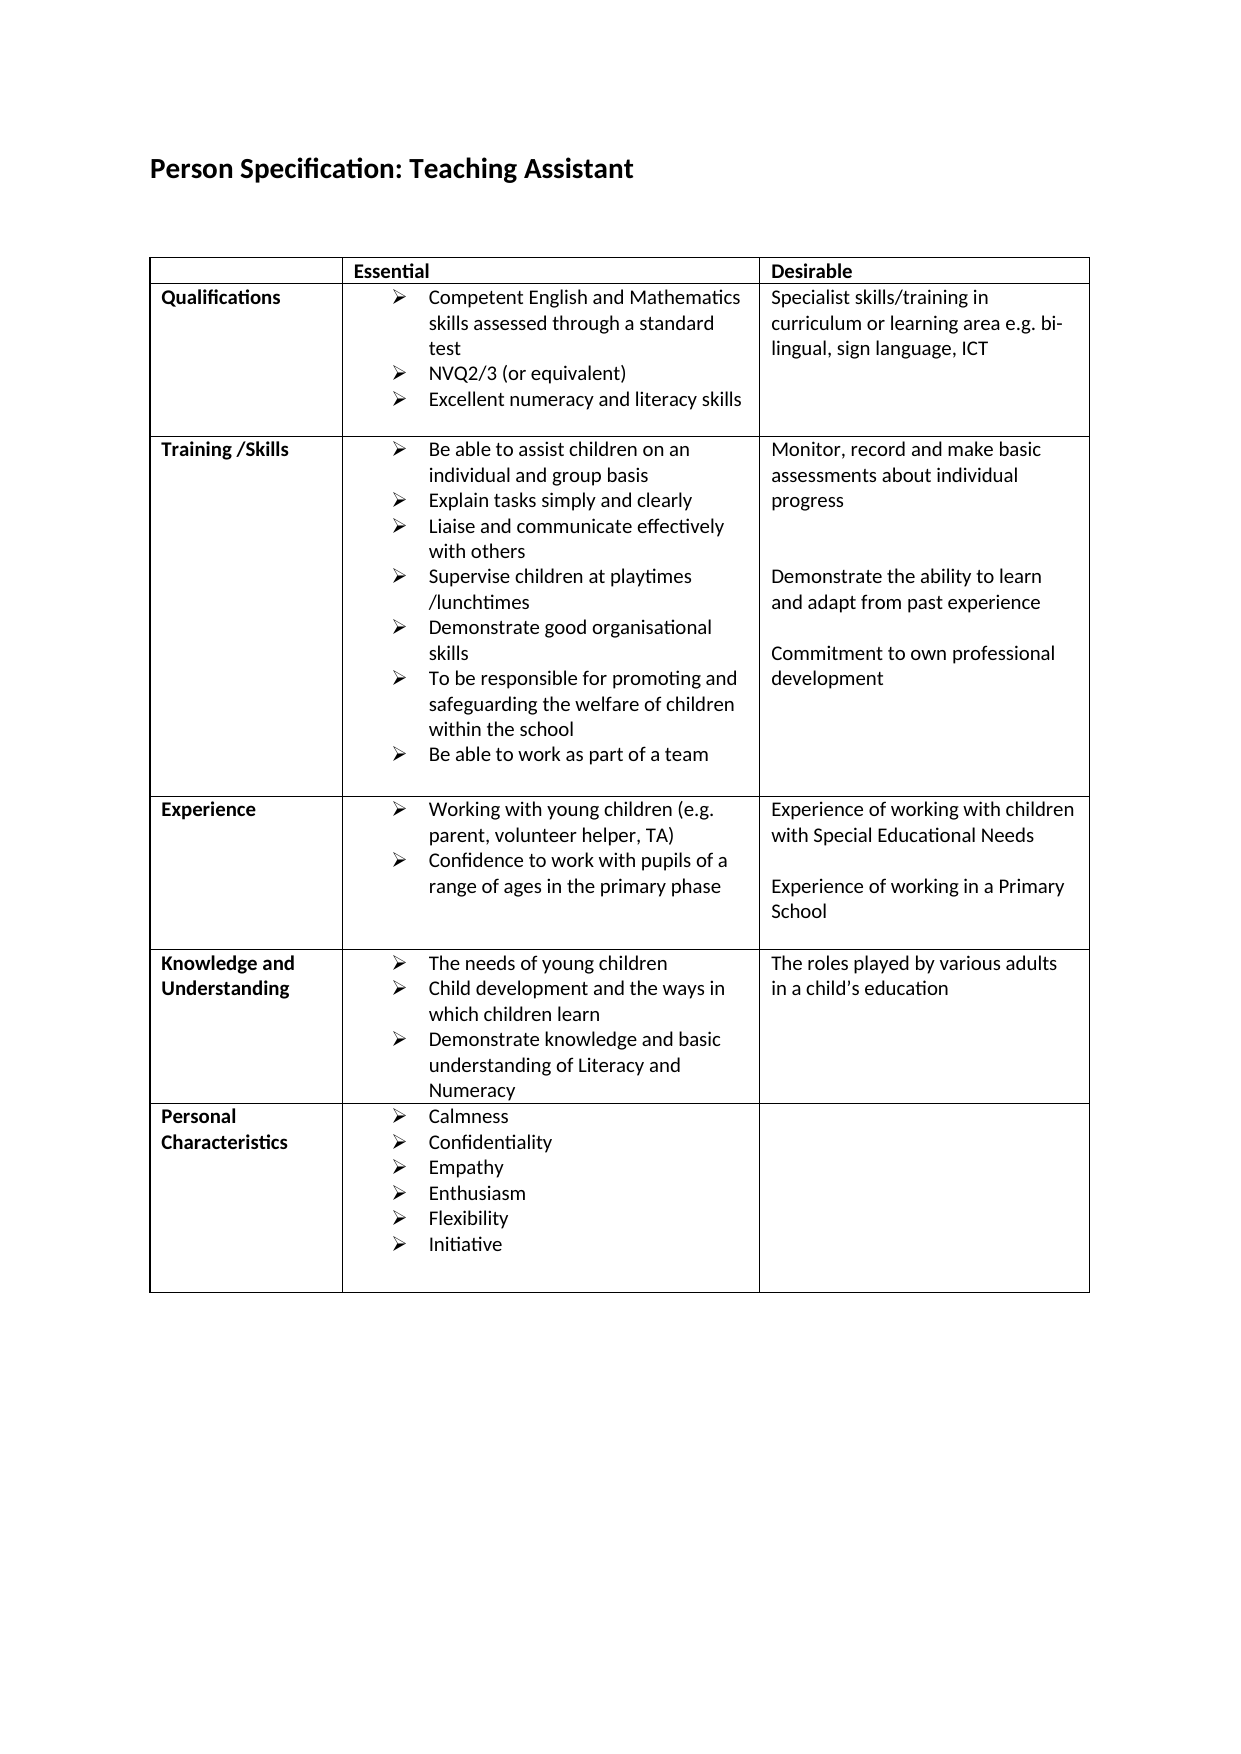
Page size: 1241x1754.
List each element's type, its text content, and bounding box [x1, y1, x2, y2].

table_cell Be able to assist children on an individual and group basis Explain tasks simply and clearly Liaise and communicate effectively with others Supervise children at playtimes /lunchtimes Demonstrate good organisational skills To be responsible for promoting and safeguarding the welfare of children within the school Be able to work as part of a team [343, 437, 759, 796]
table_header Essential [343, 258, 759, 283]
table_cell Experience [151, 797, 342, 949]
table_cell Competent English and Mathematics skills assessed through a standard test NVQ2/3 (or equivalent) Excellent numeracy and literacy skills [343, 284, 759, 436]
table_cell The roles played by various adults in a child’s education [760, 950, 1089, 1103]
text Person Specification: Teaching Assistant [150, 150, 1090, 186]
table_header [151, 258, 342, 283]
table_cell Experience of working with children with Special Educational Needs Experience of working in a Primary School [760, 797, 1089, 949]
table_header Desirable [760, 258, 1089, 283]
table_cell Personal Characteristics [151, 1104, 342, 1292]
table_cell Working with young children (e.g. parent, volunteer helper, TA) Confidence to work with pupils of a range of ages in the primary phase [343, 797, 759, 949]
table_cell Training /Skills [151, 437, 342, 796]
table_cell Knowledge and Understanding [151, 950, 342, 1103]
table_cell Specialist skills/training in curriculum or learning area e.g. bi-lingual, sign language, ICT [760, 284, 1089, 436]
table_cell [760, 1104, 1089, 1292]
table_cell The needs of young children Child development and the ways in which children learn Demonstrate knowledge and basic understanding of Literacy and Numeracy [343, 950, 759, 1103]
table_cell Monitor, record and make basic assessments about individual progress Demonstrate the ability to learn and adapt from past experience Commitment to own professional development [760, 437, 1089, 796]
table_cell Qualifications [151, 284, 342, 436]
table_cell Calmness Confidentiality Empathy Enthusiasm Flexibility Initiative [343, 1104, 759, 1292]
